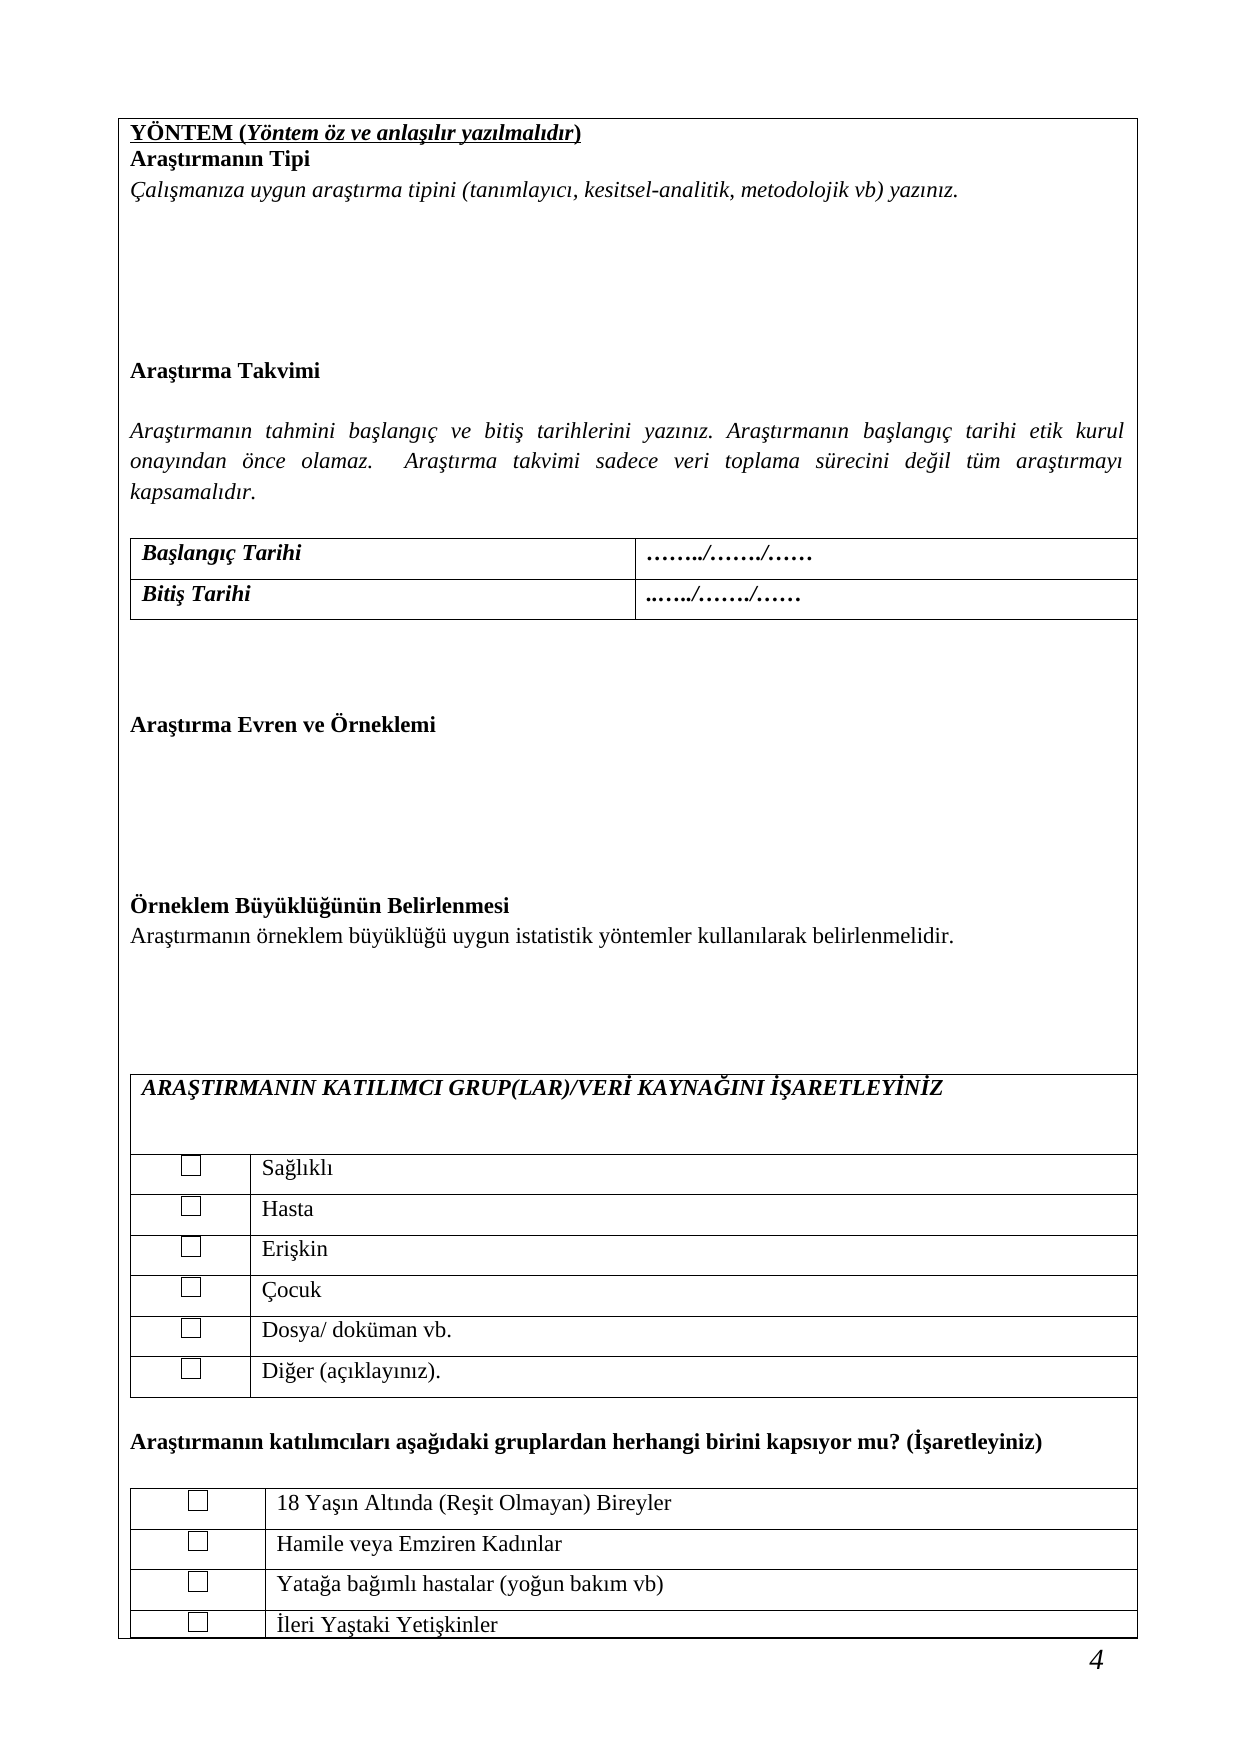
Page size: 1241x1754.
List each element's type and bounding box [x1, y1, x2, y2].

table_cell [119, 119, 1137, 1638]
